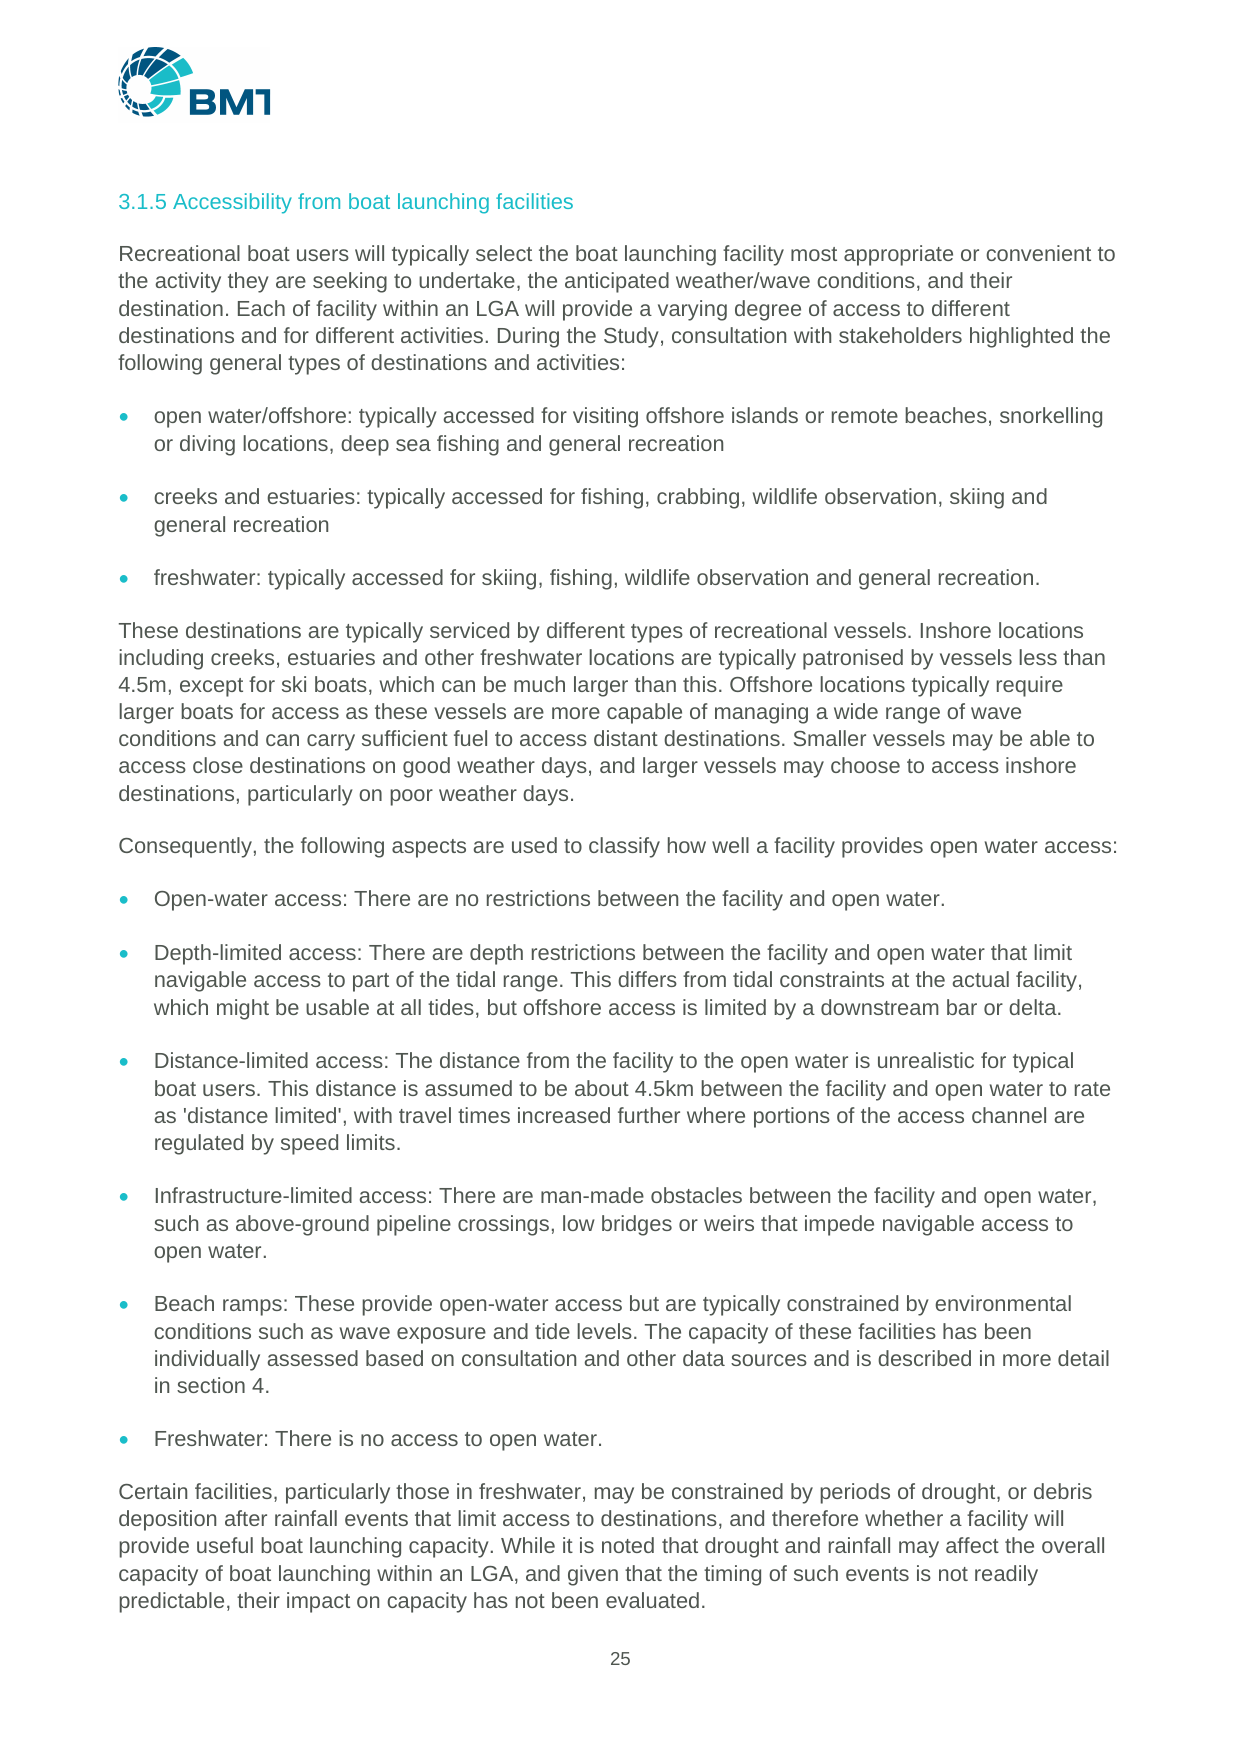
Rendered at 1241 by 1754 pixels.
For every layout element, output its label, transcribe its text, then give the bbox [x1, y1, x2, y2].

list Open-water access: There are no restrictions between the facility and open water. [118, 885, 1122, 912]
list creeks and estuaries: typically accessed for fishing, crabbing, wildlife observation, skiing and general recreation [118, 483, 1122, 537]
list Distance-limited access: The distance from the facility to the open water is unrealistic for typical boat users. This distance is assumed to be about 4.5km between the facility and open water to rate as 'distance limited', with travel times increased further where portions of the access channel are regulated by speed limits. [118, 1047, 1122, 1155]
list open water/offshore: typically accessed for visiting offshore islands or remote beaches, snorkelling or diving locations, deep sea fishing and general recreation [118, 402, 1122, 456]
list Freshwater: There is no access to open water. [118, 1425, 1122, 1452]
list freshwater: typically accessed for skiing, fishing, wildlife observation and general recreation. [118, 564, 1122, 590]
list Beach ramps: These provide open-water access but are typically constrained by environmental conditions such as wave exposure and tide levels. The capacity of these facilities has been individually assessed based on consultation and other data sources and is described in more detail in section 4. [118, 1290, 1122, 1398]
list Depth-limited access: There are depth restrictions between the facility and open water that limit navigable access to part of the tidal range. This differs from tidal constraints at the actual facility, which might be usable at all tides, but offshore access is limited by a downstream bar or delta. [118, 939, 1122, 1020]
list Certain facilities, particularly those in freshwater, may be constrained by periods of drought, or debris deposition after rainfall events that limit access to destinations, and therefore whether a facility will provide useful boat launching capacity. While it is noted that drought and rainfall may affect the overall capacity of boat launching within an LGA, and given that the timing of such events is not readily predictable, their impact on capacity has not been evaluated. [118, 1479, 1122, 1613]
text Consequently, the following aspects are used to classify how well a facility provides open water access: [118, 833, 1122, 858]
text Accessibility from boat launching facilities [118, 189, 1122, 214]
picture [118, 47, 271, 123]
text Recreational boat users will typically select the boat launching facility most appropriate or convenient to the activity they are seeking to undertake, the anticipated weather/wave conditions, and their destination. Each of facility within an LGA will provide a varying degree of access to different destinations and for different activities. During the Study, consultation with stakeholders highlighted the following general types of destinations and activities: [118, 241, 1122, 375]
list These destinations are typically serviced by different types of recreational vessels. Inshore locations including creeks, estuaries and other freshwater locations are typically patronised by vessels less than 4.5m, except for ski boats, which can be much larger than this. Offshore locations typically require larger boats for access as these vessels are more capable of managing a wide range of wave conditions and can carry sufficient fuel to access distant destinations. Smaller vessels may be able to access close destinations on good weather days, and larger vessels may choose to access inshore destinations, particularly on poor weather days. [118, 617, 1122, 806]
list Infrastructure-limited access: There are man-made obstacles between the facility and open water, such as above-ground pipeline crossings, low bridges or weirs that impede navigable access to open water. [118, 1182, 1122, 1263]
